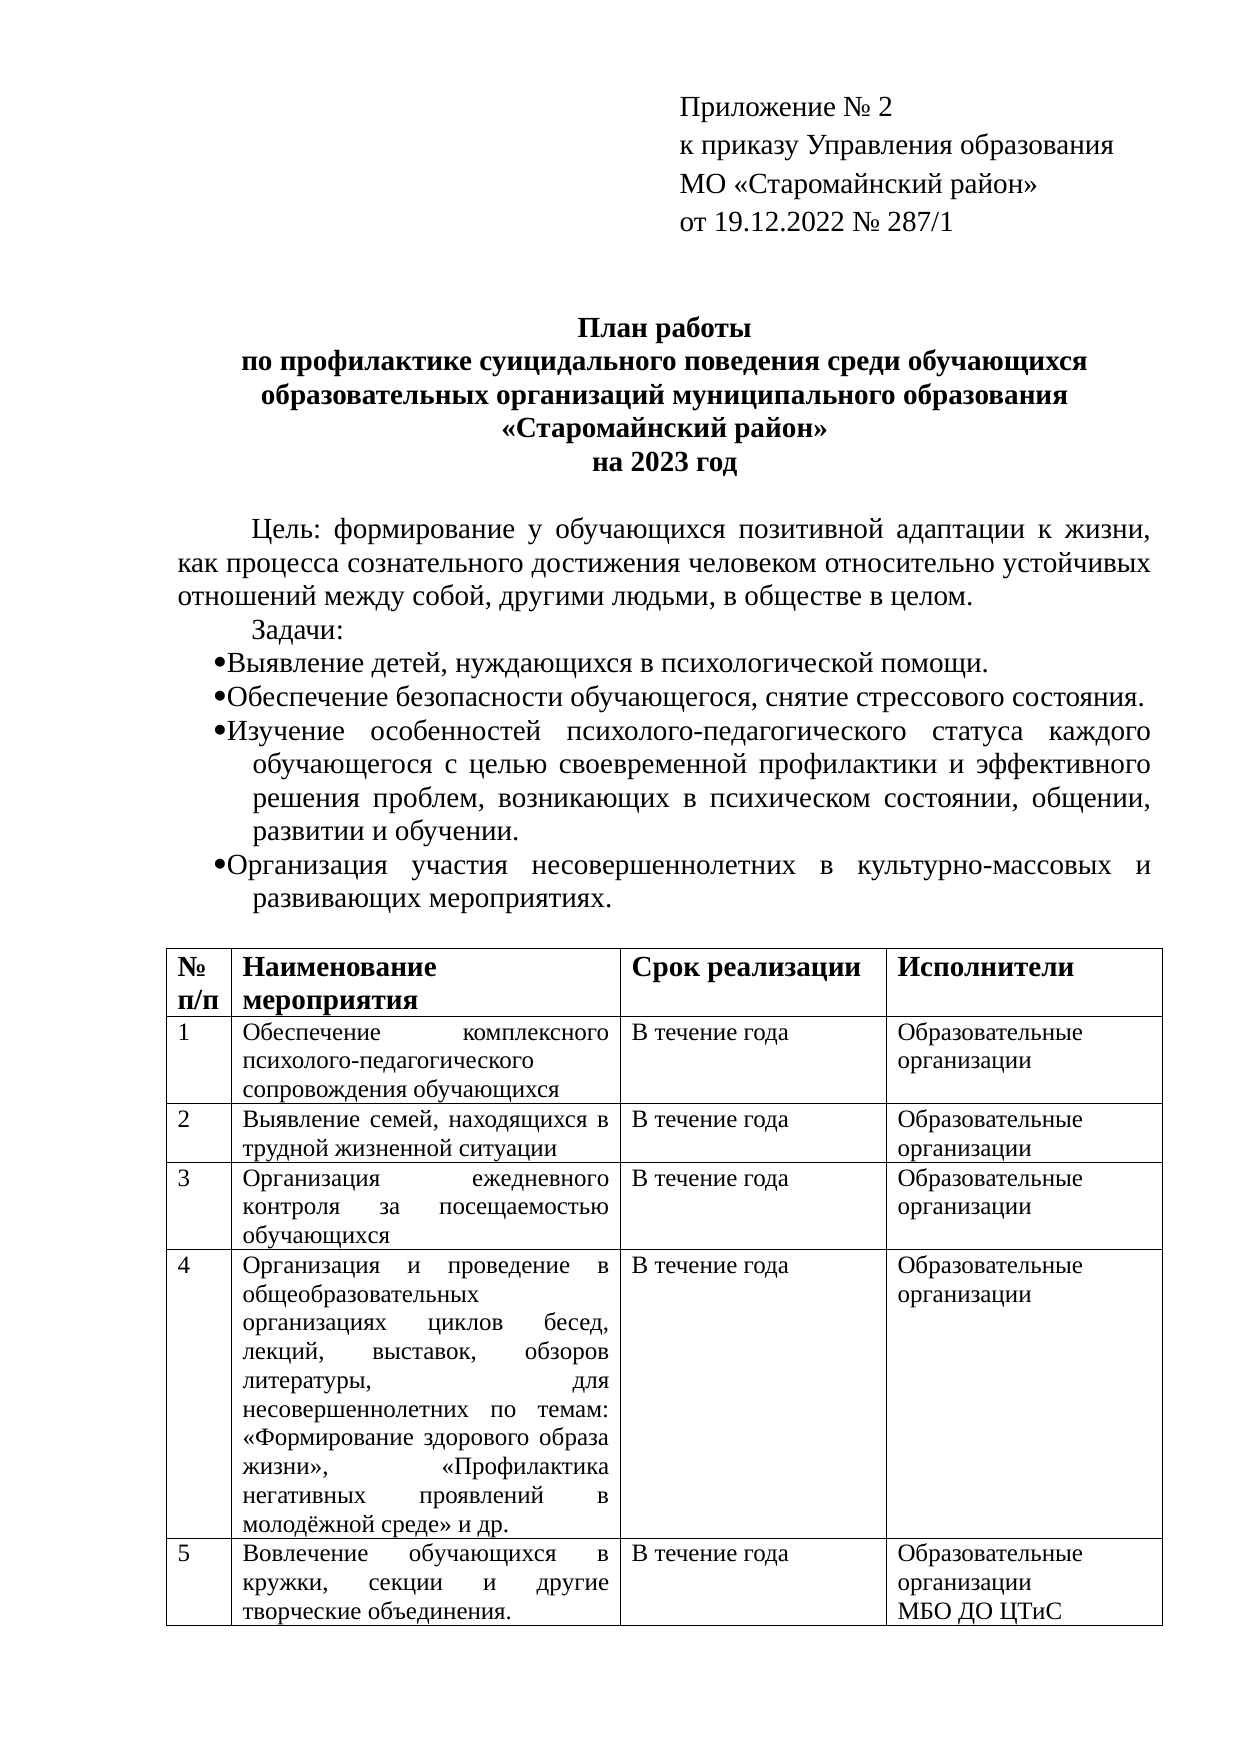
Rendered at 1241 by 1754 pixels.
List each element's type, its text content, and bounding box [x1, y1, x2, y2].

text МО «Старомайнский район» [679, 166, 1152, 199]
text Цель: формирование у обучающихся позитивной адаптации к жизни, как процесса сознательного достижения человеком относительно устойчивых отношений между собой, другими людьми, в обществе в целом. [177, 511, 1152, 612]
table_cell Образовательные организации [887, 1017, 1162, 1103]
table_cell 5 [167, 1539, 231, 1625]
table_cell В течение года [621, 1539, 886, 1625]
text к приказу Управления образования [679, 127, 1152, 161]
table_header Срок реализации [621, 949, 886, 1016]
table_cell Обеспечение комплексного психолого-педагогического сопровождения обучающихся [232, 1017, 620, 1103]
table_cell В течение года [621, 1017, 886, 1103]
table_header Исполнители [887, 949, 1162, 1016]
text на 2023 год [177, 444, 1152, 478]
text План работы [177, 310, 1152, 343]
text от 19.12.2022 № 287/1 [679, 204, 1152, 238]
text Приложение № 2 [679, 89, 1152, 122]
table_cell Образовательные организации [887, 1163, 1162, 1249]
table_cell 4 [167, 1250, 231, 1537]
text ​Обеспечение безопасности обучающегося, снятие стрессового состояния. [215, 679, 1152, 713]
table_cell Организация и проведение в общеобразовательных организациях циклов бесед, лекций, выставок, обзоров литературы, для несовершеннолетних по темам: «Формирование здорового образа жизни», «Профилактика негативных проявлений в молодёжной среде» и др. [232, 1250, 620, 1537]
text ​Выявление детей, нуждающихся в психологической помощи. [215, 645, 1152, 679]
table_cell Выявление семей, находящихся в трудной жизненной ситуации [232, 1104, 620, 1162]
text ​Изучение особенностей психолого-педагогического статуса каждого обучающегося с целью своевременной профилактики и эффективного решения проблем, возникающих в психическом состоянии, общении, развитии и обучении. [215, 713, 1152, 847]
text ​Организация участия несовершеннолетних в культурно-массовых и развивающих мероприятиях. [215, 847, 1152, 914]
table_header № п/п [167, 949, 231, 1016]
table_cell В течение года [621, 1250, 886, 1537]
table_cell В течение года [621, 1163, 886, 1249]
table_cell 1 [167, 1017, 231, 1103]
table_cell Вовлечение обучающихся в кружки, секции и другие творческие объединения. [232, 1539, 620, 1625]
text Задачи: [177, 612, 1152, 645]
table_cell 2 [167, 1104, 231, 1162]
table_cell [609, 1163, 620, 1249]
table_header Наименование мероприятия [232, 949, 620, 1016]
text по профилактике суицидального поведения среди обучающихся образовательных организаций муниципального образования «Старомайнский район» [177, 343, 1152, 444]
table_cell Образовательные организации [887, 1104, 1162, 1162]
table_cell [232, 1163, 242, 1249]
table_cell Образовательные организации МБО ДО ЦТиС [887, 1539, 1162, 1625]
table_cell В течение года [621, 1104, 886, 1162]
table_cell 3 [167, 1163, 231, 1249]
table_cell Образовательные организации [887, 1250, 1162, 1537]
